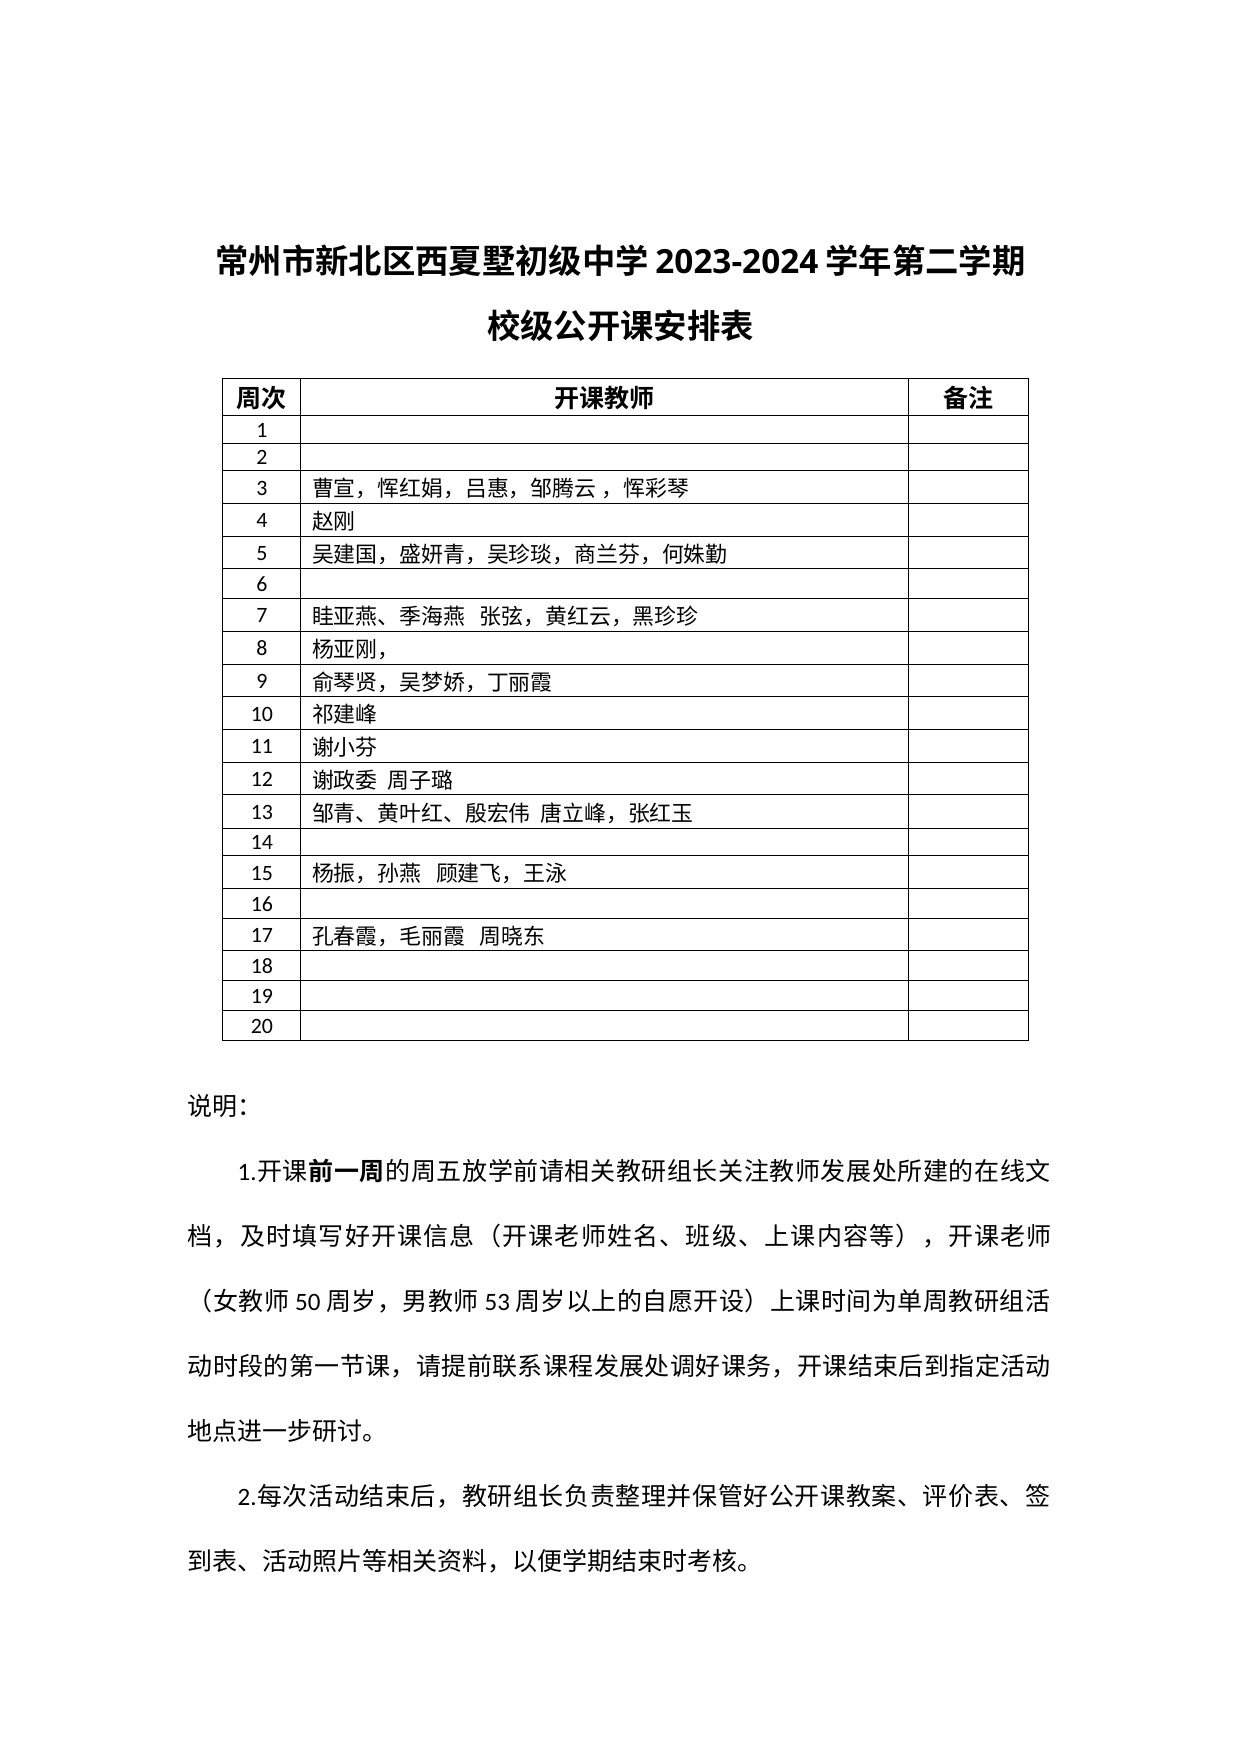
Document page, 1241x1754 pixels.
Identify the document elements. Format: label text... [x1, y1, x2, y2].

table_cell [909, 1011, 1028, 1040]
table_cell 7 [223, 599, 300, 631]
table_cell [909, 504, 1028, 536]
table_cell [909, 471, 1028, 503]
table_cell 9 [223, 665, 300, 696]
table_cell [301, 444, 908, 470]
table_cell [301, 981, 908, 1010]
table_cell 俞琴贤，吴梦娇，丁丽霞 [301, 665, 908, 696]
table_cell [909, 730, 1028, 762]
table_cell [909, 795, 1028, 827]
table_cell 吴建国，盛妍青，吴珍琰，商兰芬，何姝勤 [301, 537, 908, 568]
table_cell 孔春霞，毛丽霞 周晓东 [301, 919, 908, 950]
table_cell [909, 697, 1028, 729]
table_header 周次 [223, 379, 300, 415]
table_cell 眭亚燕、季海燕 张弦，黄红云，黑珍珍 [301, 599, 908, 631]
table_cell 12 [223, 763, 300, 794]
table_header 备注 [909, 379, 1028, 415]
table_cell 2 [223, 444, 300, 470]
table_cell [301, 1011, 908, 1040]
table_cell 曹宣，恽红娟，吕惠，邹腾云 ，恽彩琴 [301, 471, 908, 503]
table_cell 祁建峰 [301, 697, 908, 729]
table_cell [909, 632, 1028, 663]
table_cell 1 [223, 416, 300, 442]
table_cell 14 [223, 829, 300, 855]
table_cell [909, 856, 1028, 888]
table_cell [909, 889, 1028, 918]
table_cell 谢小芬 [301, 730, 908, 762]
table_cell [301, 889, 908, 918]
table_cell [909, 537, 1028, 568]
table_cell 10 [223, 697, 300, 729]
table_cell [301, 416, 908, 442]
table_cell 3 [223, 471, 300, 503]
table_cell 6 [223, 569, 300, 598]
table_cell [301, 951, 908, 980]
text 1.开课前一周的周五放学前请相关教研组长关注教师发展处所建的在线文档，及时填写好开课信息（开课老师姓名、班级、上课内容等），开课老师（女教师50周岁，男教师53周岁以上的自愿开设）上课时间为单周教研组活动时段的第一节课，请提前联系课程发展处调好课务，开课结束后到指定活动地点进一步研讨。 [187, 1137, 1053, 1462]
table_cell 谢政委 周子璐 [301, 763, 908, 794]
table_cell 17 [223, 919, 300, 950]
table_cell [909, 444, 1028, 470]
table_cell 13 [223, 795, 300, 827]
table_header 开课教师 [301, 379, 908, 415]
table_cell 8 [223, 632, 300, 663]
table_cell 20 [223, 1011, 300, 1040]
table_cell [909, 416, 1028, 442]
table_cell 15 [223, 856, 300, 888]
table_cell [909, 665, 1028, 696]
table_cell [909, 569, 1028, 598]
text 说明： [187, 389, 1053, 1137]
table_cell [301, 569, 908, 598]
table_cell [909, 829, 1028, 855]
table_cell [909, 981, 1028, 1010]
text 常州市新北区西夏墅初级中学2023-2024学年第二学期 [187, 227, 1053, 292]
table_cell 杨亚刚， [301, 632, 908, 663]
table_cell [909, 599, 1028, 631]
table_cell 邹青、黄叶红、殷宏伟 唐立峰，张红玉 [301, 795, 908, 827]
text 校级公开课安排表 [187, 292, 1053, 357]
text 2.每次活动结束后，教研组长负责整理并保管好公开课教案、评价表、签到表、活动照片等相关资料，以便学期结束时考核。 [187, 1462, 1053, 1592]
table_cell 杨振，孙燕 顾建飞，王泳 [301, 856, 908, 888]
table_cell 19 [223, 981, 300, 1010]
table_cell [909, 919, 1028, 950]
table_cell [909, 763, 1028, 794]
table_cell [909, 951, 1028, 980]
table_cell 赵刚 [301, 504, 908, 536]
table_cell 4 [223, 504, 300, 536]
table_cell [301, 829, 908, 855]
table_cell 18 [223, 951, 300, 980]
table_cell 16 [223, 889, 300, 918]
table_cell 5 [223, 537, 300, 568]
table_cell 11 [223, 730, 300, 762]
